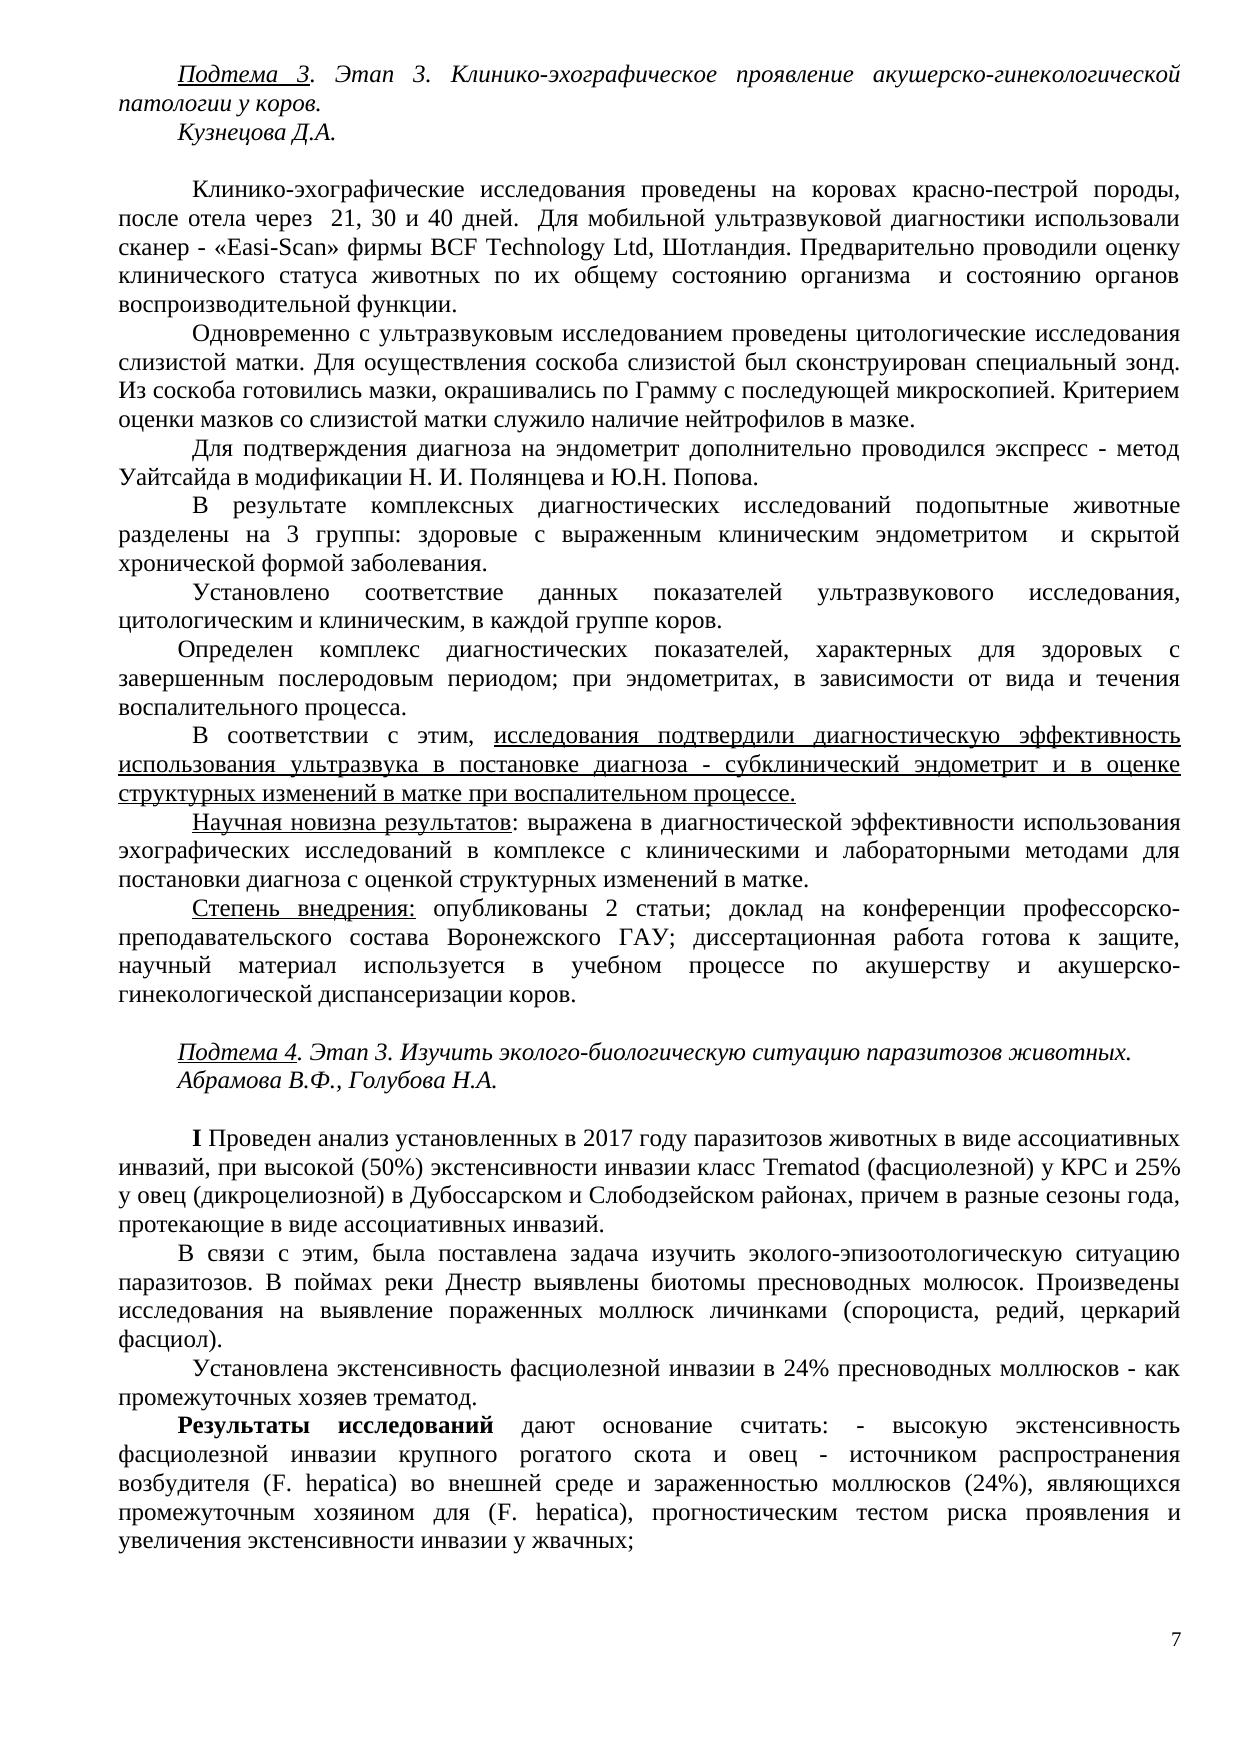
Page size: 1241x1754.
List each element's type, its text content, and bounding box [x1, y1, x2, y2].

text Кузнецова Д.А. [118, 117, 1181, 145]
text Установлено соответствие данных показателей ультразвукового исследования, цитологическим и клиническим, в каждой группе коров. [118, 577, 1181, 634]
text Определен комплекс диагностических показателей, характерных для здоровых с завершенным послеродовым периодом; при эндометритах, в зависимости от вида и течения воспалительного процесса. [118, 634, 1181, 720]
text Абрамова В.Ф., Голубова Н.А. [118, 1065, 1181, 1094]
text Результаты исследований дают основание считать: - высокую экстенсивность фасциолезной инвазии крупного рогатого скота и овец - источником распространения возбудителя (F. hepatica) во внешней среде и зараженностью моллюсков (24%), являющихся промежуточным хозяином для (F. hepatica), прогностическим тестом риска проявления и увеличения экстенсивности инвазии у жвачных; [118, 1410, 1181, 1554]
text Подтема 3. Этап 3. Клинико-эхографическое проявление акушерско-гинекологической патологии у коров. [118, 59, 1181, 117]
text В соответствии с этим, исследования подтвердили диагностическую эффективность использования ультразвука в постановке диагноза - субклинический эндометрит и в оценке структурных изменений в матке при воспалительном процессе. [118, 776, 1181, 807]
text В соответствии с этим, исследования подтвердили диагностическую эффективность использования ультразвука в постановке диагноза - субклинический эндометрит и в оценке структурных изменений в матке при воспалительном процессе. [118, 720, 1181, 774]
text Подтема 4. Этап 3. Изучить эколого-биологическую ситуацию паразитозов животных. [118, 1037, 1181, 1065]
text Степень внедрения: опубликованы 2 статьи; доклад на конференции профессорско-преподавательского состава Воронежского ГАУ; диссертационная работа готова к защите, научный материал используется в учебном процессе по акушерству и акушерско-гинекологической диспансеризации коров. [118, 893, 1181, 1008]
text В связи с этим, была поставлена задача изучить эколого-эпизоотологическую ситуацию паразитозов. В поймах реки Днестр выявлены биотомы пресноводных молюсок. Произведены исследования на выявление пораженных моллюск личинками (спороциста, редий, церкарий фасциол). [118, 1238, 1181, 1353]
text В результате комплексных диагностических исследований подопытные животные разделены на 3 группы: здоровые с выраженным клиническим эндометритом и скрытой хронической формой заболевания. [118, 490, 1181, 577]
text I Проведен анализ установленных в 2017 году паразитозов животных в виде ассоциативных инвазий, при высокой (50%) экстенсивности инвазии класс Trematod (фасциолезной) у КРС и 25% у овец (дикроцелиозной) в Дубоссарском и Слободзейском районах, причем в разные сезоны года, протекающие в виде ассоциативных инвазий. [118, 1123, 1181, 1238]
text Одновременно с ультразвуковым исследованием проведены цитологические исследования слизистой матки. Для осуществления соскоба слизистой был сконструирован специальный зонд. Из соскоба готовились мазки, окрашивались по Грамму с последующей микроскопией. Критерием оценки мазков со слизистой матки служило наличие нейтрофилов в мазке. [118, 318, 1181, 433]
text Установлена экстенсивность фасциолезной инвазии в 24% пресноводных моллюсков - как промежуточных хозяев трематод. [118, 1353, 1181, 1410]
text Клинико-эхографические исследования проведены на коровах красно-пестрой породы, после отела через 21, 30 и 40 дней. Для мобильной ультразвуковой диагностики использовали сканер - «Easi-Scan» фирмы BCF Technology Ltd, Шотландия. Предварительно проводили оценку клинического статуса животных по их общему состоянию организма и состоянию органов воспроизводительной функции. [118, 174, 1181, 318]
text Научная новизна результатов: выражена в диагностической эффективности использования эхографических исследований в комплексе с клиническими и лабораторными методами для постановки диагноза с оценкой структурных изменений в матке. [118, 807, 1181, 893]
text Для подтверждения диагноза на эндометрит дополнительно проводился экспресс - метод Уайтсайда в модификации Н. И. Полянцева и Ю.Н. Попова. [118, 433, 1181, 490]
